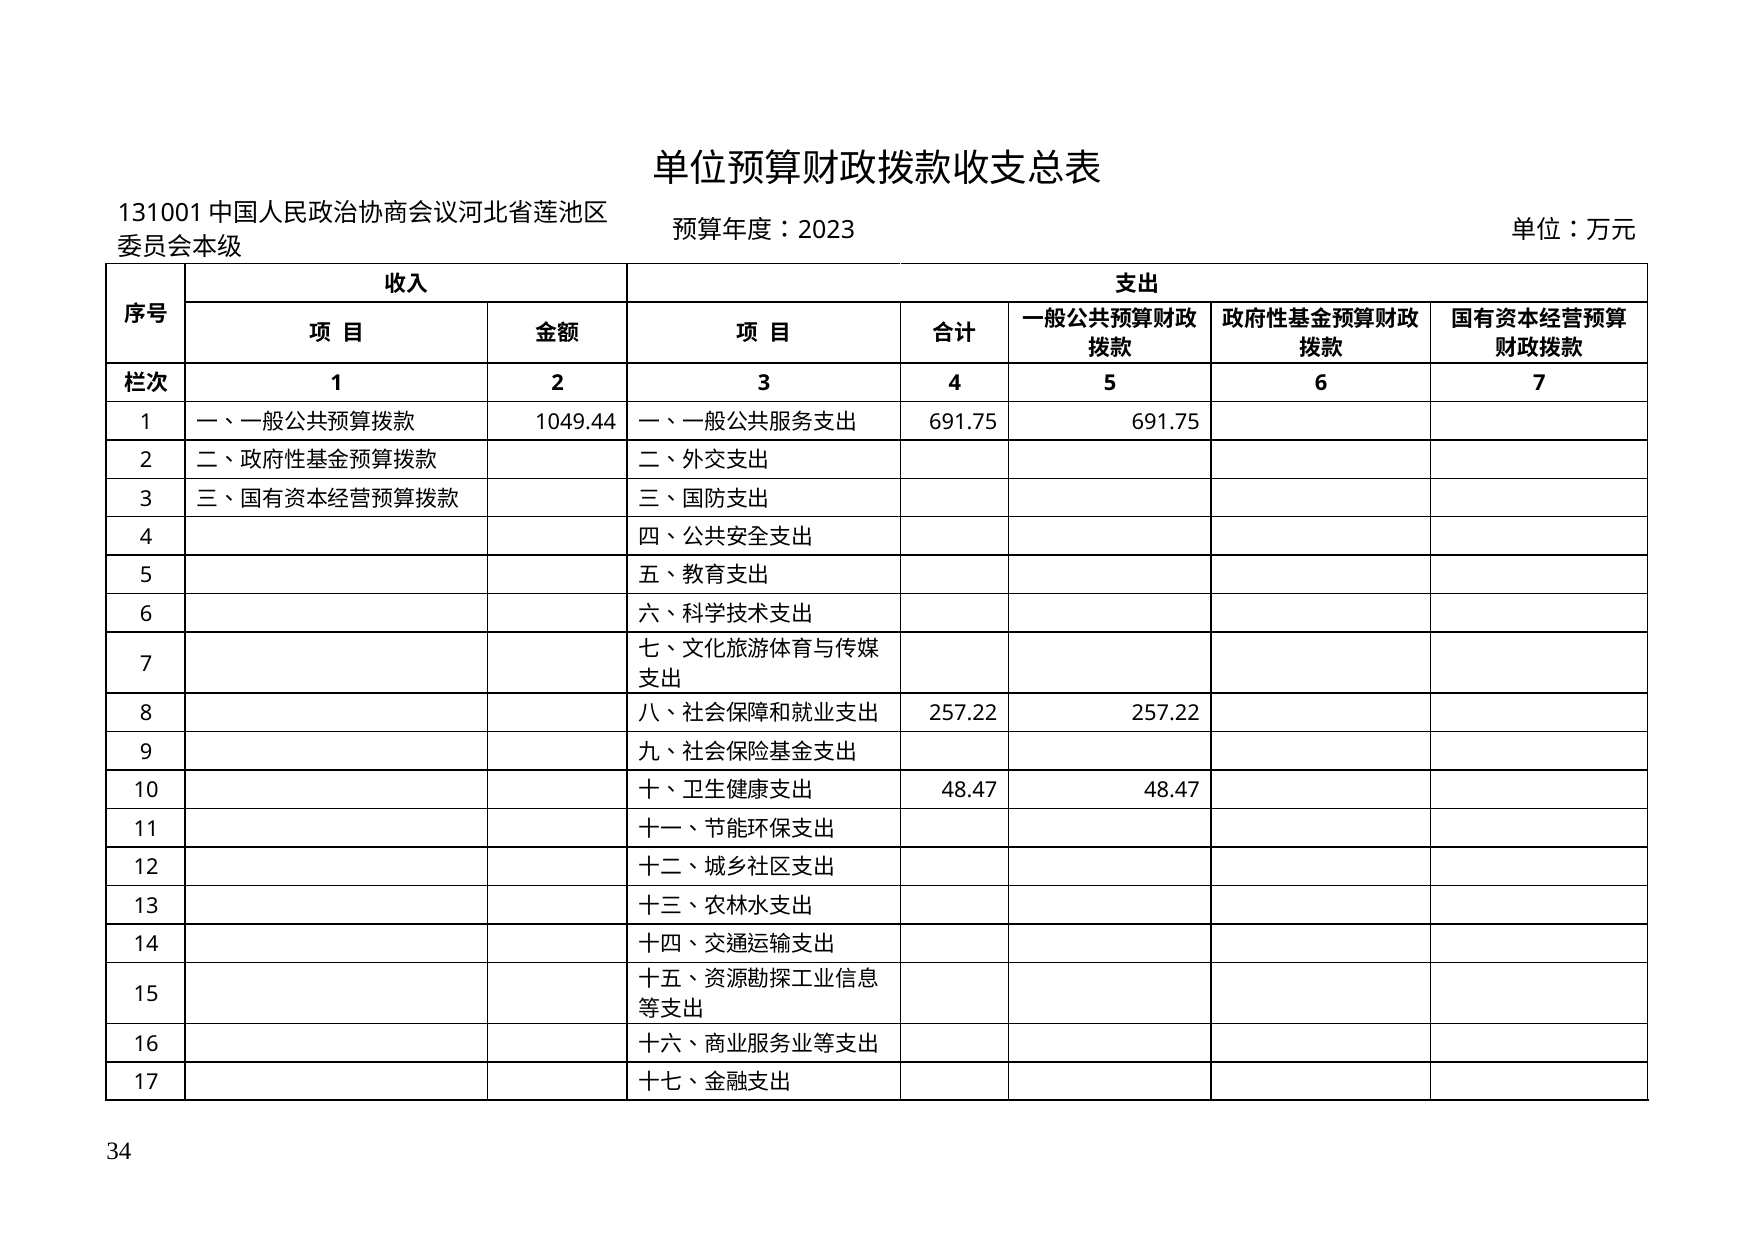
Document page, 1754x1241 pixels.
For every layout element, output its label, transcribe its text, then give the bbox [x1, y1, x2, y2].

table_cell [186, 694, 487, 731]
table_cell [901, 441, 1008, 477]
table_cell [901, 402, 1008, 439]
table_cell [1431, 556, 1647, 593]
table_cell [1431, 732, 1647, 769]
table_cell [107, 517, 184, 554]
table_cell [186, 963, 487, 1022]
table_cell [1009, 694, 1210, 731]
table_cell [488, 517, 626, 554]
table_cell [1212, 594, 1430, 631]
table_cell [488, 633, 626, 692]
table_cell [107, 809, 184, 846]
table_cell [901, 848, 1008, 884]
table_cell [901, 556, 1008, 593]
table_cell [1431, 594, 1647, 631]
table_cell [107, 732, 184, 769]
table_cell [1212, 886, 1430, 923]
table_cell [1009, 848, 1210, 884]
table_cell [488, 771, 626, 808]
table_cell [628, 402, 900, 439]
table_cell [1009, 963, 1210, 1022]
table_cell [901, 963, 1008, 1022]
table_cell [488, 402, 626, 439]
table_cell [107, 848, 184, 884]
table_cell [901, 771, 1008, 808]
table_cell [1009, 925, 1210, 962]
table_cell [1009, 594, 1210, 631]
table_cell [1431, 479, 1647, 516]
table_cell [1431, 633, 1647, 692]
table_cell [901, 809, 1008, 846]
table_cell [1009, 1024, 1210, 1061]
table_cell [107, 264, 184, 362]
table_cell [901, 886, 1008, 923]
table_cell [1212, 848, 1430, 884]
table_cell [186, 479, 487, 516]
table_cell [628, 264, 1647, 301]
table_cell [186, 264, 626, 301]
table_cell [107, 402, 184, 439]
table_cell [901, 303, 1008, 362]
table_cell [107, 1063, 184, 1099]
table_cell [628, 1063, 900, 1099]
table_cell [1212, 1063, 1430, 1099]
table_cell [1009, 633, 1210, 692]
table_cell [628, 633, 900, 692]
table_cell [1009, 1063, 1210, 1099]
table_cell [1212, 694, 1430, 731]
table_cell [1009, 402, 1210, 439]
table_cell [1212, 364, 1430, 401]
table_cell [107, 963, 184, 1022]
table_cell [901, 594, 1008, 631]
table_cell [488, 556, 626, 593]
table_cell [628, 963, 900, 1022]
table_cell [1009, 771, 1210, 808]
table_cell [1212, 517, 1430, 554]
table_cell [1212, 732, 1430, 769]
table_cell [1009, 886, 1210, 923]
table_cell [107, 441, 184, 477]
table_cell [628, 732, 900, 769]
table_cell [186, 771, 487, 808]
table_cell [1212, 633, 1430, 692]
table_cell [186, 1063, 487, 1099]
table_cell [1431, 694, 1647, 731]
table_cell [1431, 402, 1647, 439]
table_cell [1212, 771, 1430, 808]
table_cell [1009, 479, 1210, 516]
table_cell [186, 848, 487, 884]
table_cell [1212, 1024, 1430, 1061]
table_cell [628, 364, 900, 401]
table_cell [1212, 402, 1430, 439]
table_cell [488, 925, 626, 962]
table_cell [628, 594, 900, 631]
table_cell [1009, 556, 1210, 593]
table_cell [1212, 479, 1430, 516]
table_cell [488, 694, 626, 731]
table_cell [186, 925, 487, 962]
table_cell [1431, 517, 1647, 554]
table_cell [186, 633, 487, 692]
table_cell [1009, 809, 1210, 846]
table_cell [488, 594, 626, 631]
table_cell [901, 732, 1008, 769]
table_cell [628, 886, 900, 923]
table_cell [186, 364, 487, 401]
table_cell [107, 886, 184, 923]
text 单位预算财政拨款收支总表 [106, 142, 1648, 193]
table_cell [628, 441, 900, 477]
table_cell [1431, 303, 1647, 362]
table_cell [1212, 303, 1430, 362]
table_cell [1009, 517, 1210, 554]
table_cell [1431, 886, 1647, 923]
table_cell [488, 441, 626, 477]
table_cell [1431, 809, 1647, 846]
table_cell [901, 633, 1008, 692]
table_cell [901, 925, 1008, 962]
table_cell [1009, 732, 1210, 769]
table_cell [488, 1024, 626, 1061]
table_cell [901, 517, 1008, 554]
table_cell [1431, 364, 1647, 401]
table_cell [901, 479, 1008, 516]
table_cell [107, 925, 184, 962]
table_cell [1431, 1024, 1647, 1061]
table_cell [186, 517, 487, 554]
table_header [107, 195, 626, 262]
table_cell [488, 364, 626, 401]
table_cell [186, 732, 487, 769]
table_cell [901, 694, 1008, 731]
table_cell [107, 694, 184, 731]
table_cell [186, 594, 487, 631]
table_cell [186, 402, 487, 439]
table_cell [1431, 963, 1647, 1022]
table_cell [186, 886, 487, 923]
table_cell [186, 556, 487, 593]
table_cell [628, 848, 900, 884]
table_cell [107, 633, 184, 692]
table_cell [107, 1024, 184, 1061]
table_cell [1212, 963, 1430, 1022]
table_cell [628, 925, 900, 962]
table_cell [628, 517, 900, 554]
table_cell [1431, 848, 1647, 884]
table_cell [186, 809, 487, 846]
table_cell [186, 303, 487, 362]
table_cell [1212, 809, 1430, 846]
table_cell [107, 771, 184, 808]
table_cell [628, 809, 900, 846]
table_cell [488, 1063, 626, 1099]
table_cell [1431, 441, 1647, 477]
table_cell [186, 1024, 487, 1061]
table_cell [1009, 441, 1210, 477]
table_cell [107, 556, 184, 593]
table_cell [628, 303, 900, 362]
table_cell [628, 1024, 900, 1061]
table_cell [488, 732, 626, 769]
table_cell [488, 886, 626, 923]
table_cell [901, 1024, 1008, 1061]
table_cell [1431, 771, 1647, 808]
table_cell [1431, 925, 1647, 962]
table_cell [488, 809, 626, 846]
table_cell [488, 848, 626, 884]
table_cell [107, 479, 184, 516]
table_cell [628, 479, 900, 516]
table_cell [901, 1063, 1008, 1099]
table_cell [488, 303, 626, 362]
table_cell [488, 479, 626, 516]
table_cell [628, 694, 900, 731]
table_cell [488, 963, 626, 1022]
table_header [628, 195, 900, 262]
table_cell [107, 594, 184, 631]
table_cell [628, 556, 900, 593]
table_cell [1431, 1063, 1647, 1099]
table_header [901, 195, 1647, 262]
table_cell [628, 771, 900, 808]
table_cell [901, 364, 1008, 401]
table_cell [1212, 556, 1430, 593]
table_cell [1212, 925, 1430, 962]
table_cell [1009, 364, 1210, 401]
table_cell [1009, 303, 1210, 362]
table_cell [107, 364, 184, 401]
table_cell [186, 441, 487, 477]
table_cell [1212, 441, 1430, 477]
